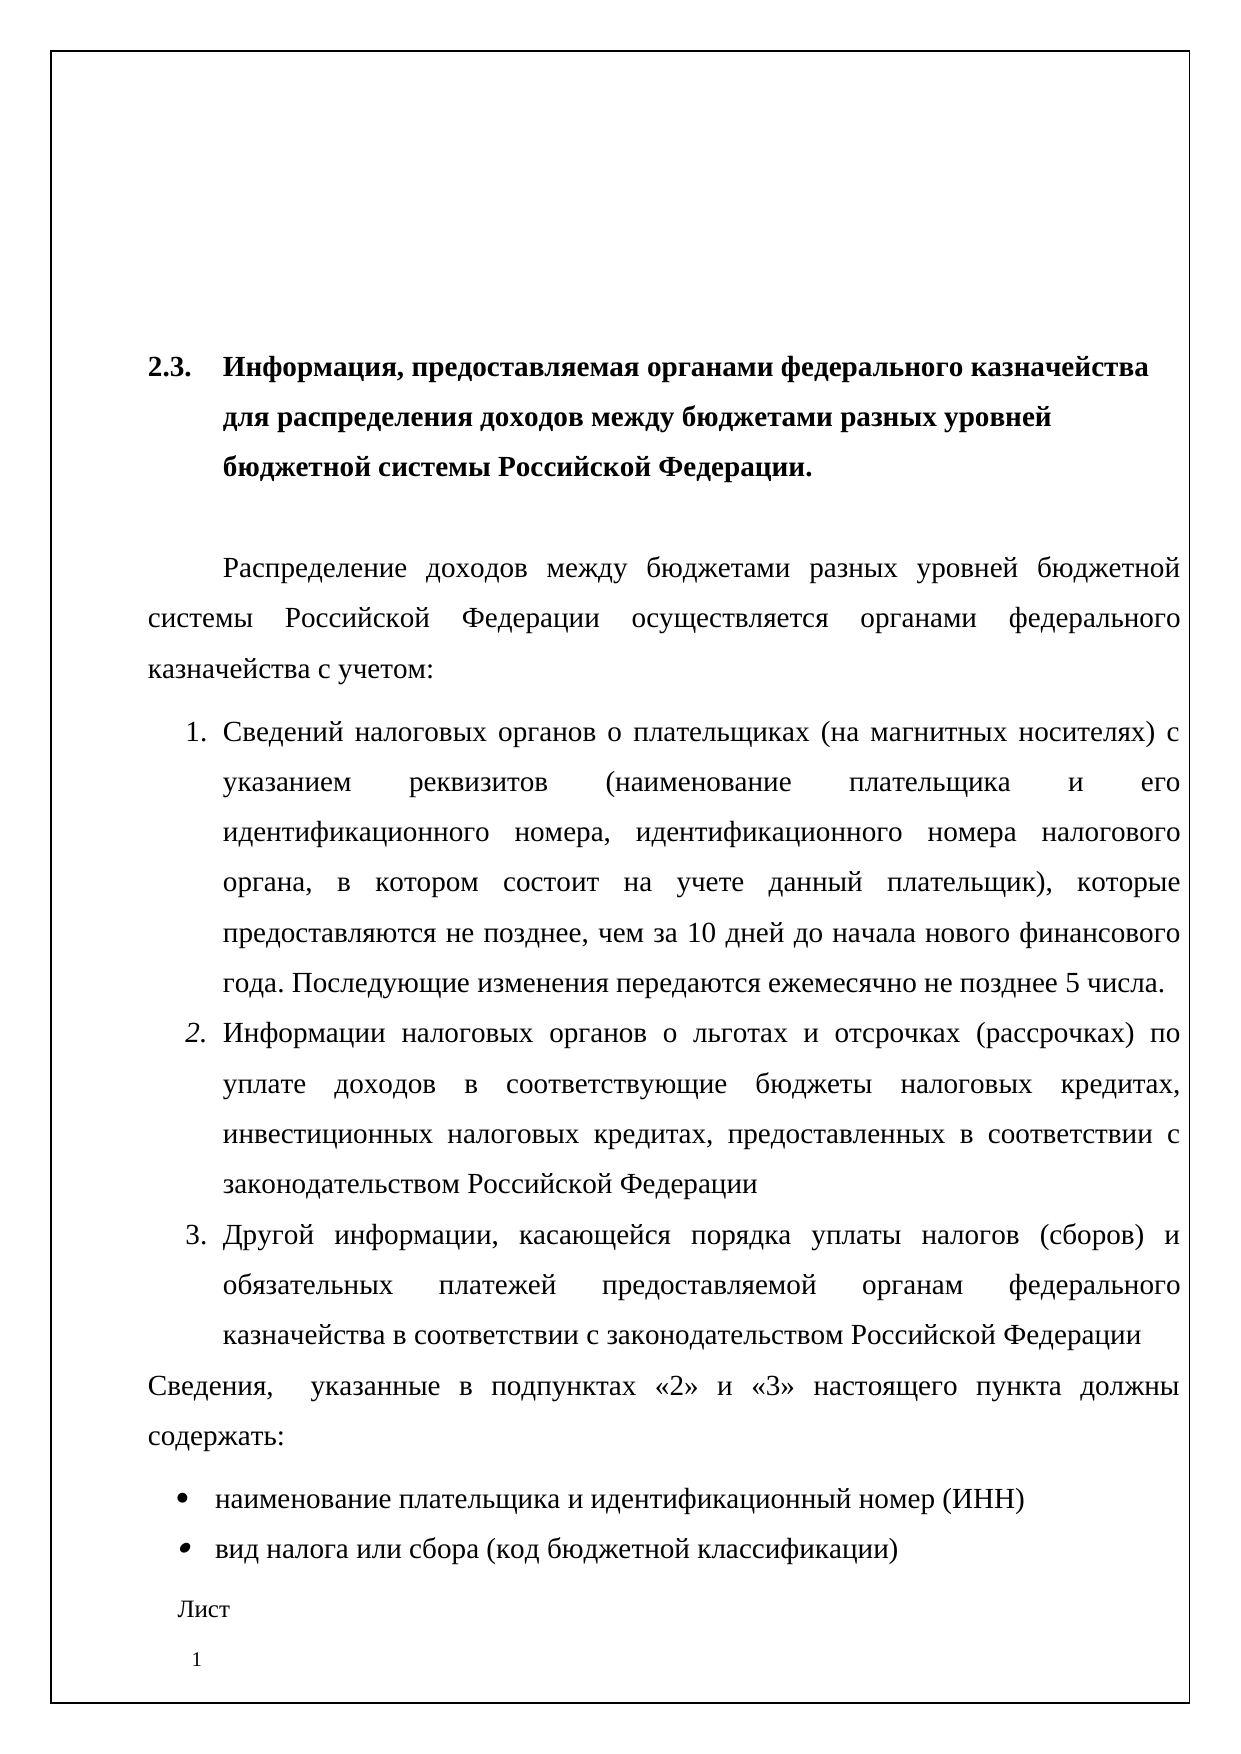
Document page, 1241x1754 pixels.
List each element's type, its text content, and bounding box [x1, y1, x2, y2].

list Информация, предоставляемая органами федерального казначейства для распределения доходов между бюджетами разных уровней бюджетной системы Российской Федерации. [148, 349, 1181, 483]
list Другой информации, касающейся порядка уплаты налогов (сборов) и обязательных платежей предоставляемой органам федерального казначейства в соответствии с законодательством Российской Федерации [185, 1217, 1181, 1351]
list Сведений налоговых органов о плательщиках (на магнитных носителях) с указанием реквизитов (наименование плательщика и его идентификационного номера, идентификационного номера налогового органа, в котором состоит на учете данный плательщик), которые предоставляются не позднее, чем за 10 дней до начала нового финансового года. Последующие изменения передаются ежемесячно не позднее 5 числа. [185, 714, 1181, 999]
list Распределение доходов между бюджетами разных уровней бюджетной системы Российской Федерации осуществляется органами федерального казначейства с учетом: [148, 550, 1181, 684]
list вид налога или сбора (код бюджетной классификации) [177, 1531, 1181, 1565]
list Информации налоговых органов о льготах и отсрочках (рассрочках) по уплате доходов в соответствующие бюджеты налоговых кредитах, инвестиционных налоговых кредитах, предоставленных в соответствии с законодательством Российской Федерации [185, 1016, 1181, 1200]
list Сведения, указанные в подпунктах «2» и «3» настоящего пункта должны содержать: [148, 1368, 1181, 1452]
list наименование плательщика и идентификационный номер (ИНН) [177, 1481, 1181, 1514]
